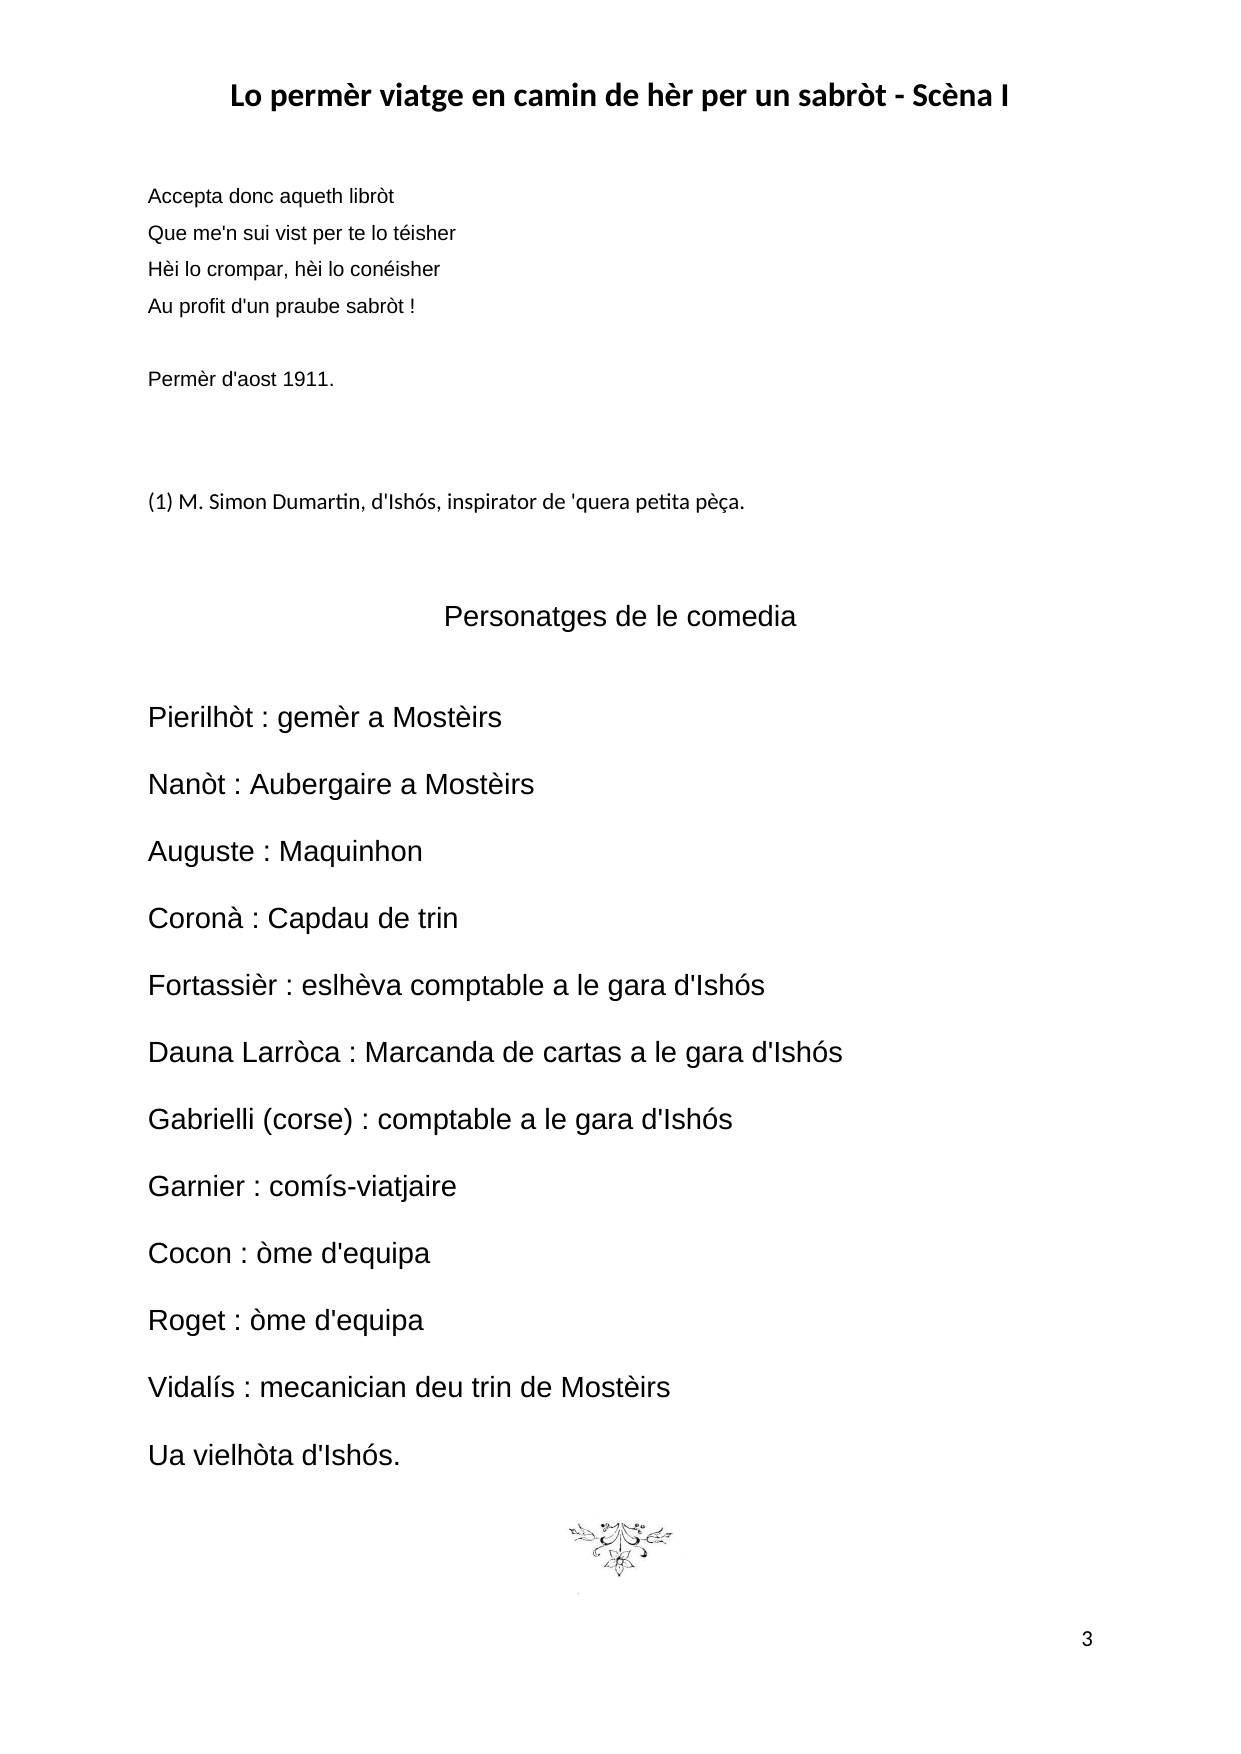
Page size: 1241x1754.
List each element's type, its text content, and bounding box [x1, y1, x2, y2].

text Gabrielli (corse) : comptable a le gara d'Ishós [148, 1102, 1093, 1136]
text Personatges de le comedia [148, 599, 1093, 632]
text Vidalís : mecanician deu trin de Mostèirs [148, 1370, 1093, 1404]
text Roget : òme d'equipa [148, 1303, 1093, 1337]
text Au profit d'un praube sabròt ! [148, 293, 1093, 317]
text Ua vielhòta d'Ishós. [148, 1437, 1093, 1471]
text Accepta donc aqueth libròt [148, 184, 1093, 208]
text Hèi lo crompar, hèi lo conéisher [148, 257, 1093, 281]
text Coronà : Capdau de trin [148, 901, 1093, 934]
text (1) M. Simon Dumartin, d'Ishós, inspirator de 'quera petita pèça. [148, 487, 1093, 515]
text Fortassièr : eslhèva comptable a le gara d'Ishós [148, 968, 1093, 1001]
text Dauna Larròca : Marcanda de cartas a le gara d'Ishós [148, 1035, 1093, 1068]
text Permèr d'aost 1911. [148, 366, 1093, 390]
text Cocon : òme d'equipa [148, 1236, 1093, 1270]
text Nanòt : Aubergaire a Mostèirs [148, 767, 1093, 800]
text Auguste : Maquinhon [148, 834, 1093, 867]
text Pierilhòt : gemèr a Mostèirs [148, 699, 1093, 733]
text Garnier : comís-viatjaire [148, 1169, 1093, 1203]
picture [550, 1499, 691, 1598]
text Que me'n sui vist per te lo téisher [148, 221, 1093, 244]
